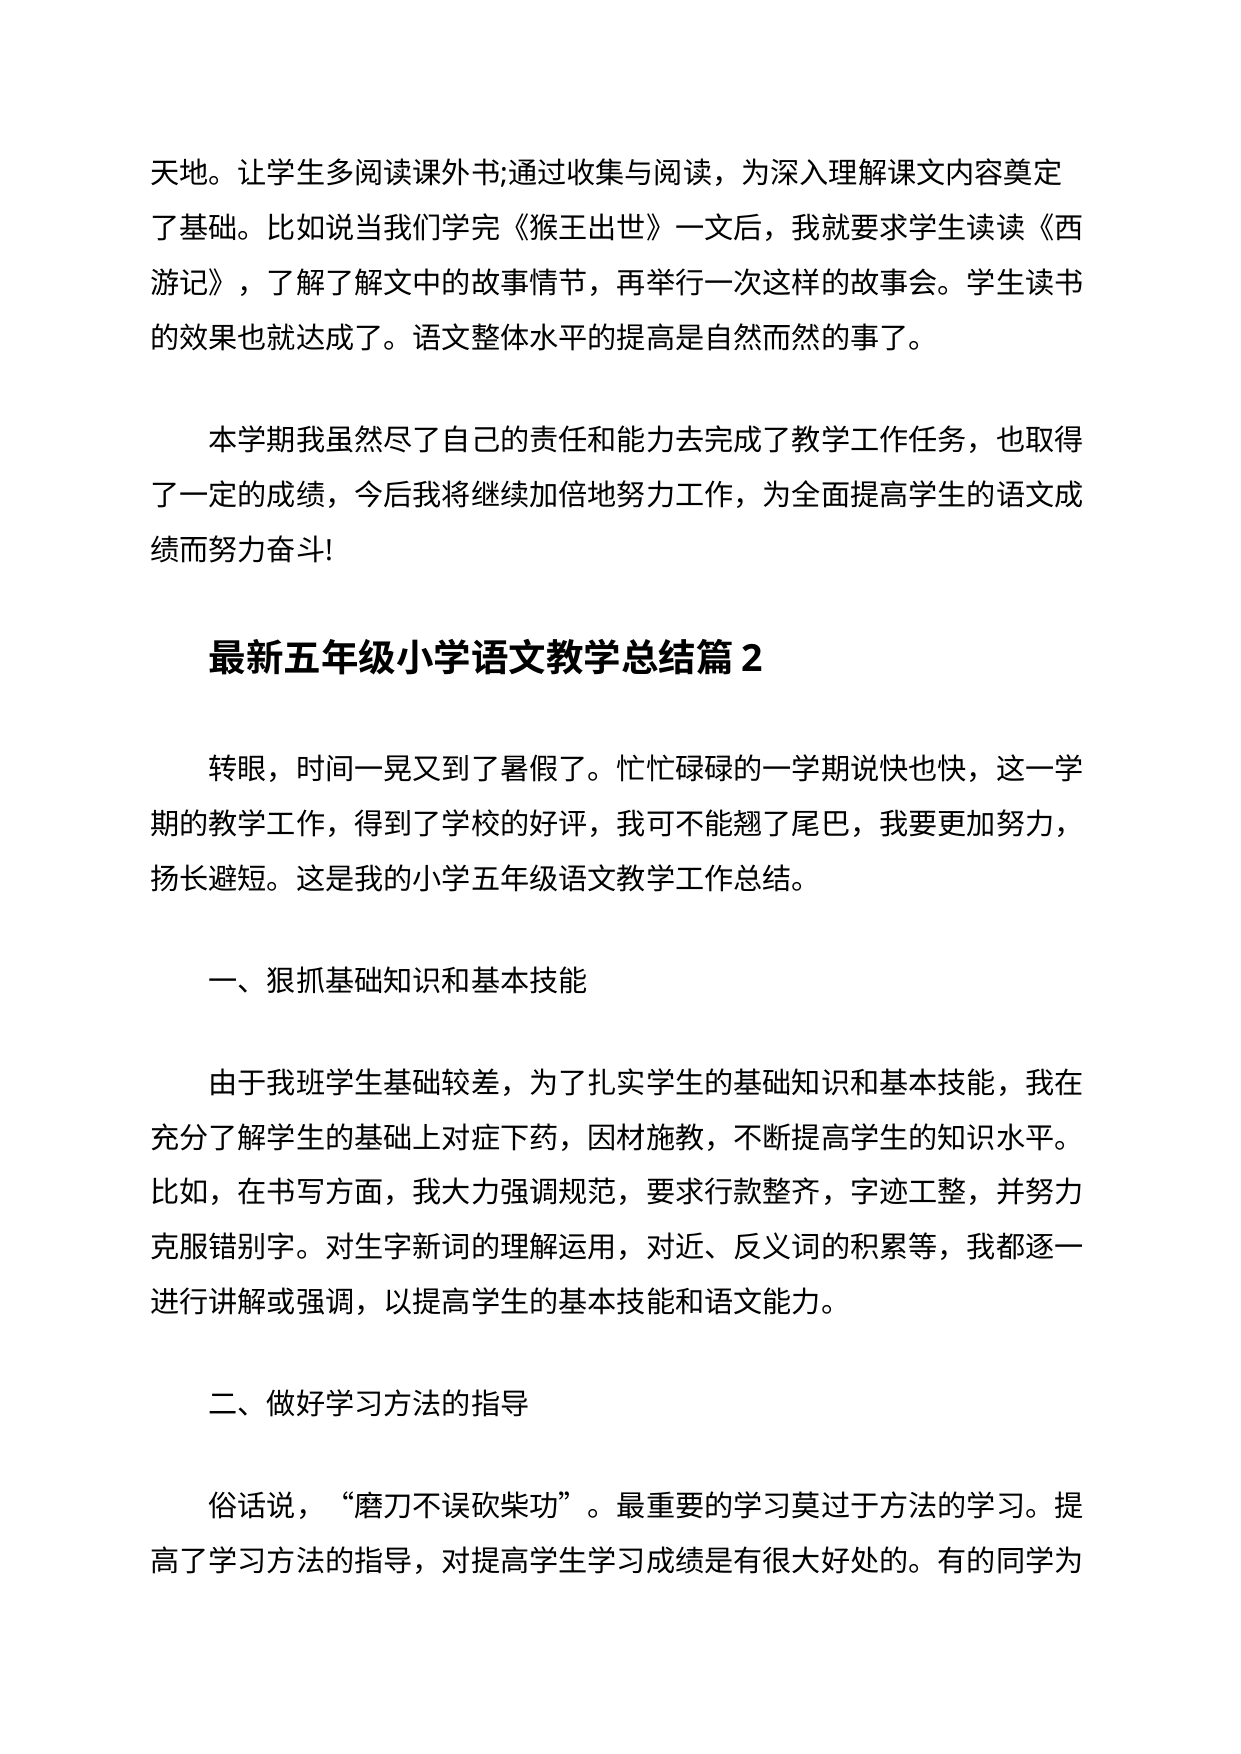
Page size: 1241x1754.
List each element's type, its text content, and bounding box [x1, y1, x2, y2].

text 一、狠抓基础知识和基本技能 [150, 957, 1090, 1000]
text 二、做好学习方法的指导 [150, 1381, 1090, 1423]
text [150, 1482, 1090, 1579]
text 本学期我虽然尽了自己的责任和能力去完成了教学工作任务，也取得了一定的成绩，今后我将继续加倍地努力工作，为全面提高学生的语文成绩而努力奋斗! [150, 417, 1090, 569]
text 最新五年级小学语文教学总结篇2 [150, 628, 1090, 683]
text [150, 150, 1090, 357]
text 由于我班学生基础较差，为了扎实学生的基础知识和基本技能，我在充分了解学生的基础上对症下药，因材施教，不断提高学生的知识水平。比如，在书写方面，我大力强调规范，要求行款整齐，字迹工整，并努力克服错别字。对生字新词的理解运用，对近、反义词的积累等，我都逐一进行讲解或强调，以提高学生的基本技能和语文能力。 [150, 1059, 1090, 1321]
text 转眼，时间一晃又到了暑假了。忙忙碌碌的一学期说快也快，这一学期的教学工作，得到了学校的好评，我可不能翘了尾巴，我要更加努力，扬长避短。这是我的小学五年级语文教学工作总结。 [150, 746, 1090, 898]
